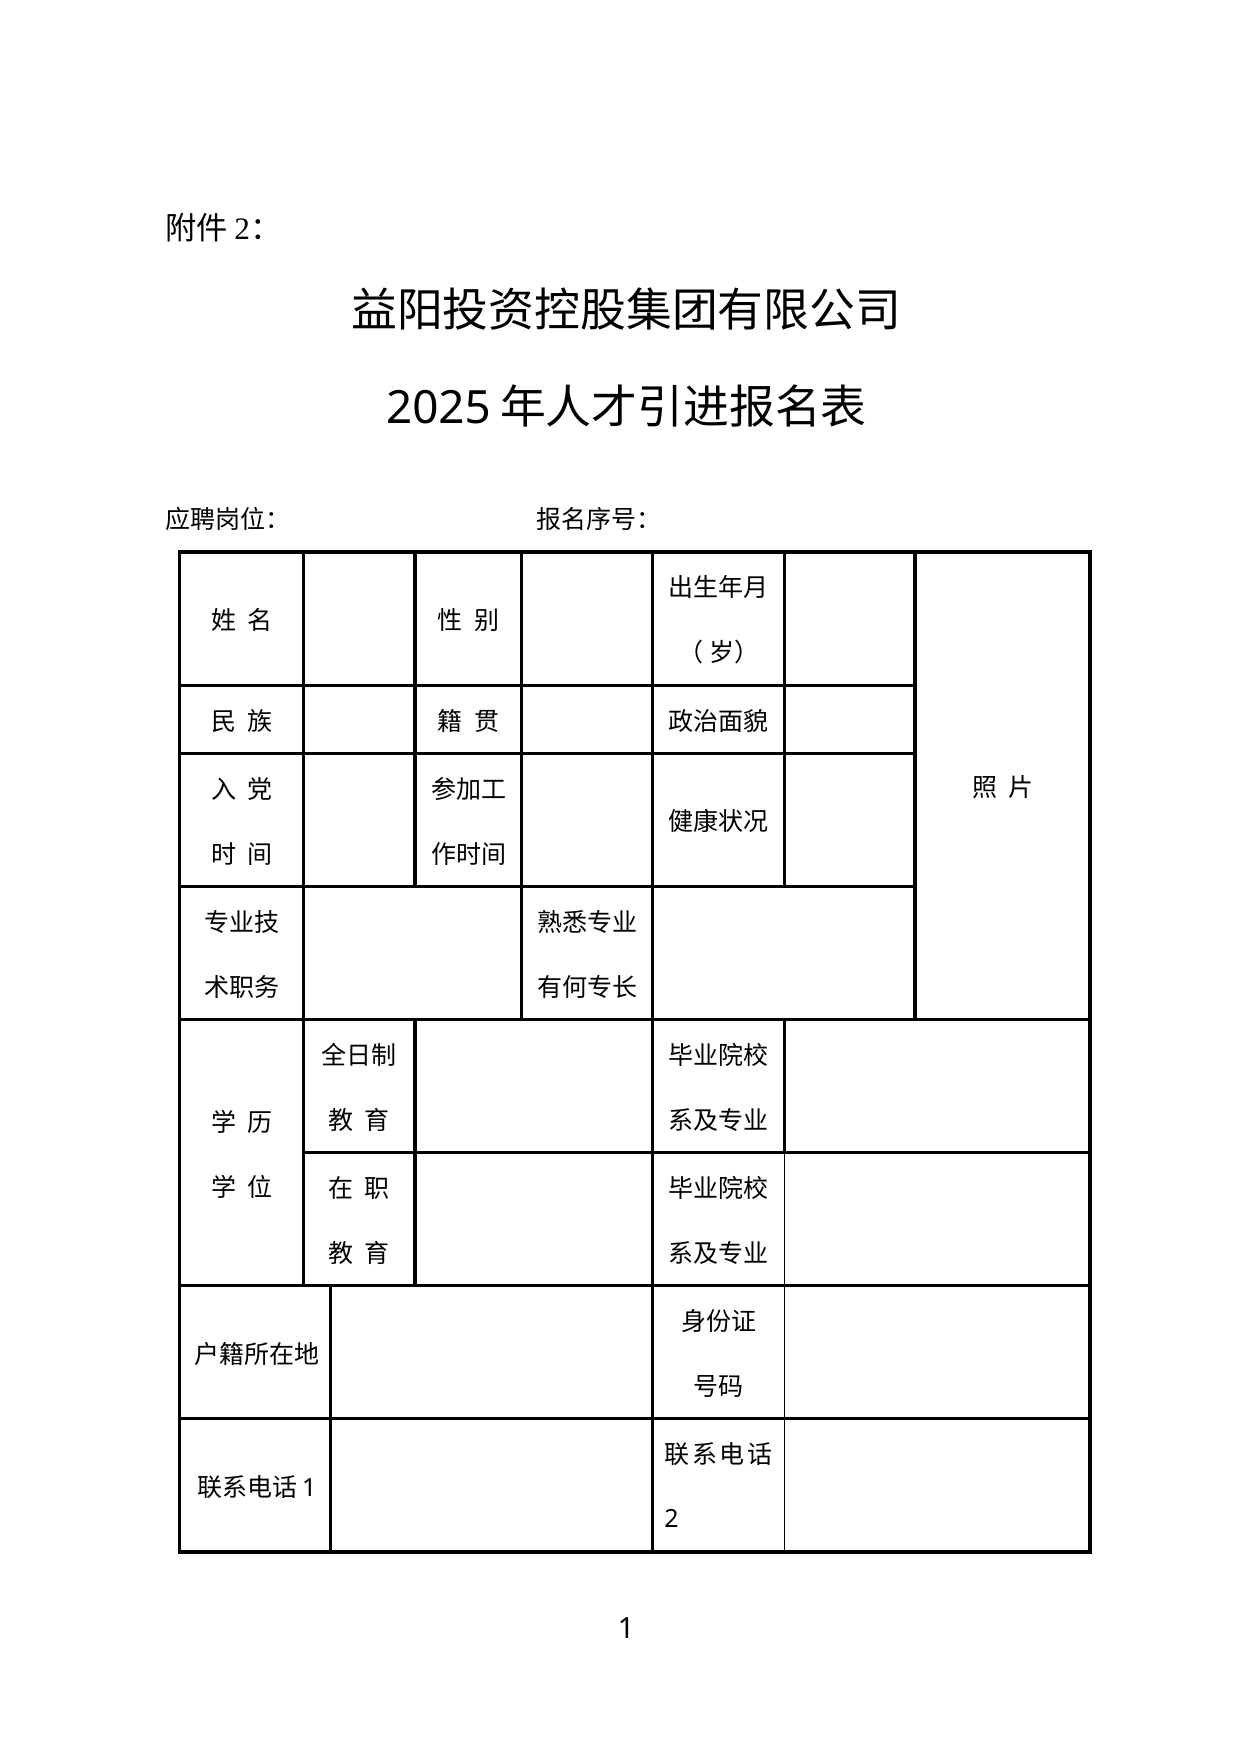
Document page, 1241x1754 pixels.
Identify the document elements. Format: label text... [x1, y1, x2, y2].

text 2025年人才引进报名表 [165, 355, 1087, 453]
table_header [523, 554, 651, 683]
table_cell 全日制教 育 [305, 1021, 413, 1151]
table_cell [786, 1021, 1088, 1151]
table_cell 专业技 术职务 [181, 888, 302, 1018]
table_cell 入 党 时 间 [181, 755, 302, 885]
table_cell [786, 687, 913, 752]
table_cell 健康状况 [654, 755, 783, 885]
table_cell 政治面貌 [654, 687, 783, 752]
table_cell 籍 贯 [417, 687, 520, 752]
table_header 照 片 [917, 554, 1088, 1018]
table_cell [332, 1420, 651, 1550]
table_cell [785, 1154, 1088, 1284]
text 益阳投资控股集团有限公司 [165, 258, 1087, 355]
table_cell [417, 1154, 651, 1284]
text 应聘岗位： 报名序号： [165, 485, 1087, 550]
table_cell [523, 687, 651, 752]
table_cell 毕业院校 系及专业 [654, 1154, 784, 1284]
table_cell [332, 1287, 651, 1417]
table_cell [785, 1420, 1088, 1550]
table_cell [523, 755, 651, 885]
table_cell [786, 755, 913, 885]
table_cell [305, 888, 520, 1018]
table_header 性 别 [417, 554, 520, 683]
text 附件2： [165, 193, 1087, 258]
table_header 出生年月 （ 岁） [654, 554, 783, 683]
table_cell 联系电话1 [181, 1420, 329, 1550]
table_cell 户籍所在地 [181, 1287, 329, 1417]
table_cell [417, 1021, 651, 1151]
table_cell 民 族 [181, 687, 302, 752]
table_cell 身份证 号码 [654, 1287, 784, 1417]
table_cell 在 职 教 育 [305, 1154, 413, 1284]
table_cell 学 历 学 位 [181, 1021, 302, 1284]
table_cell 联系电话2 [654, 1420, 784, 1550]
table_header 姓 名 [181, 554, 302, 683]
table_cell [305, 687, 413, 752]
table_cell [305, 755, 413, 885]
table_cell [785, 1287, 1088, 1417]
table_cell 熟悉专业 有何专长 [523, 888, 651, 1018]
table_cell 参加工 作时间 [417, 755, 520, 885]
table_cell [654, 888, 913, 1018]
table_cell 毕业院校 系及专业 [654, 1021, 783, 1151]
table_header [786, 554, 913, 683]
table_header [305, 554, 413, 683]
